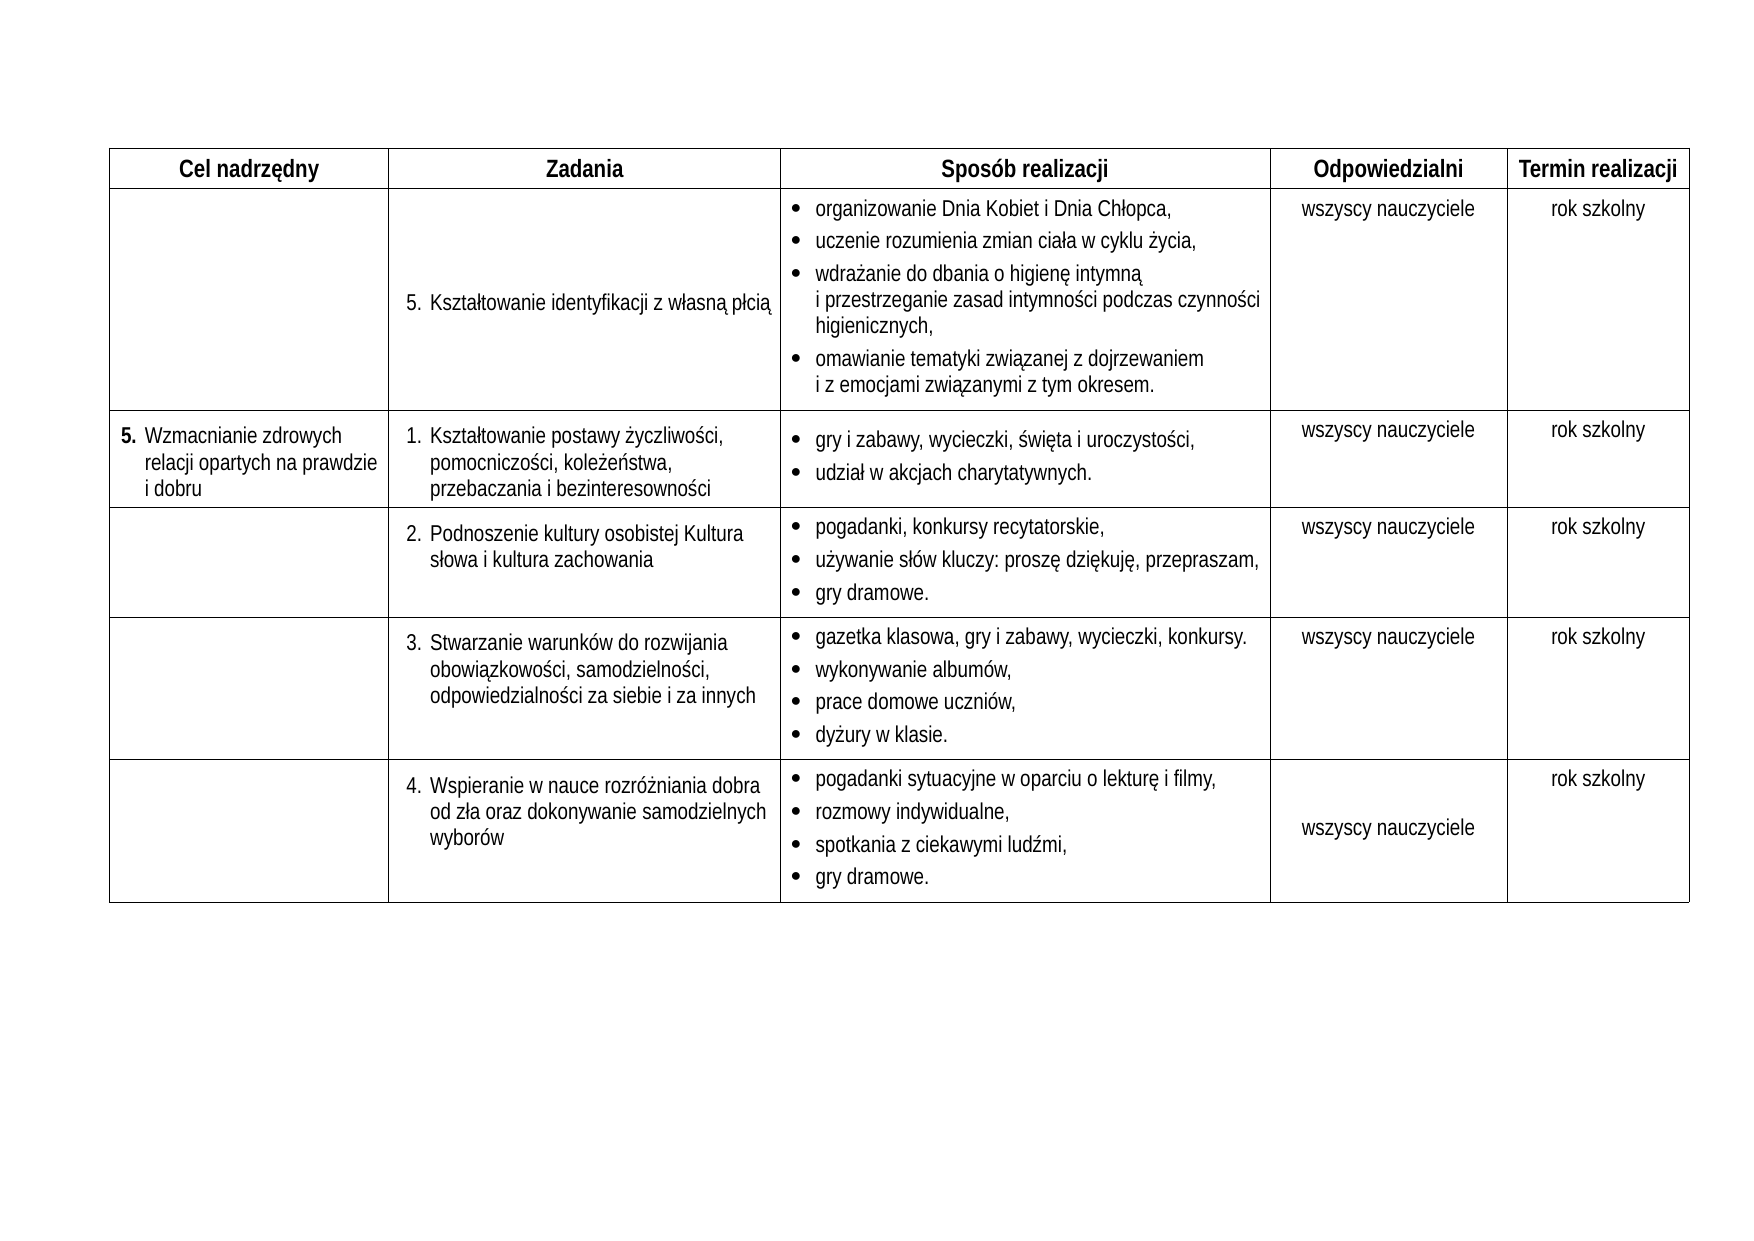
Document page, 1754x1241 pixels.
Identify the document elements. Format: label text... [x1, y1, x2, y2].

table_header Cel nadrzędny [110, 149, 388, 188]
table_cell rok szkolny [1508, 618, 1689, 759]
table_cell [110, 760, 388, 902]
table_header Sposób realizacji [781, 149, 1270, 188]
table_header Termin realizacji [1508, 149, 1689, 188]
table_cell Kształtowanie postawy życzliwości, pomocniczości, koleżeństwa, przebaczania i bezinteresowności [389, 411, 780, 507]
table_cell Kształtowanie identyfikacji z własną płcią [389, 189, 780, 410]
table_header Odpowiedzialni [1271, 149, 1507, 188]
table_header Zadania [389, 149, 780, 188]
table_cell rok szkolny [1508, 760, 1689, 902]
table_cell rok szkolny [1508, 189, 1689, 410]
table_cell organizowanie Dnia Kobiet i Dnia Chłopca, uczenie rozumienia zmian ciała w cyklu życia, wdrażanie do dbania o higienę intymną i przestrzeganie zasad intymności podczas czynności higienicznych, omawianie tematyki związanej z dojrzewaniem i z emocjami związanymi z tym okresem. [781, 189, 1270, 410]
table_cell wszyscy nauczyciele [1271, 411, 1507, 507]
table_cell wszyscy nauczyciele [1271, 508, 1507, 617]
table_cell [110, 508, 388, 617]
table_cell Wspieranie w nauce rozróżniania dobra od zła oraz dokonywanie samodzielnych wyborów [389, 760, 780, 902]
table_cell [110, 189, 388, 410]
table_cell Podnoszenie kultury osobistej Kultura słowa i kultura zachowania [389, 508, 780, 617]
table_cell wszyscy nauczyciele [1271, 618, 1507, 759]
table_cell Wzmacnianie zdrowych relacji opartych na prawdzie i dobru [110, 411, 388, 507]
table_cell rok szkolny [1508, 508, 1689, 617]
table_cell gazetka klasowa, gry i zabawy, wycieczki, konkursy. wykonywanie albumów, prace domowe uczniów, dyżury w klasie. [781, 618, 1270, 759]
table_cell gry i zabawy, wycieczki, święta i uroczystości, udział w akcjach charytatywnych. [781, 411, 1270, 507]
table_cell pogadanki sytuacyjne w oparciu o lekturę i filmy, rozmowy indywidualne, spotkania z ciekawymi ludźmi, gry dramowe. [781, 760, 1270, 902]
table_cell pogadanki, konkursy recytatorskie, używanie słów kluczy: proszę dziękuję, przepraszam, gry dramowe. [781, 508, 1270, 617]
table_cell [110, 618, 388, 759]
table_cell rok szkolny [1508, 411, 1689, 507]
table_cell wszyscy nauczyciele [1271, 760, 1507, 902]
table_cell wszyscy nauczyciele [1271, 189, 1507, 410]
table_cell Stwarzanie warunków do rozwijania obowiązkowości, samodzielności, odpowiedzialności za siebie i za innych [389, 618, 780, 759]
